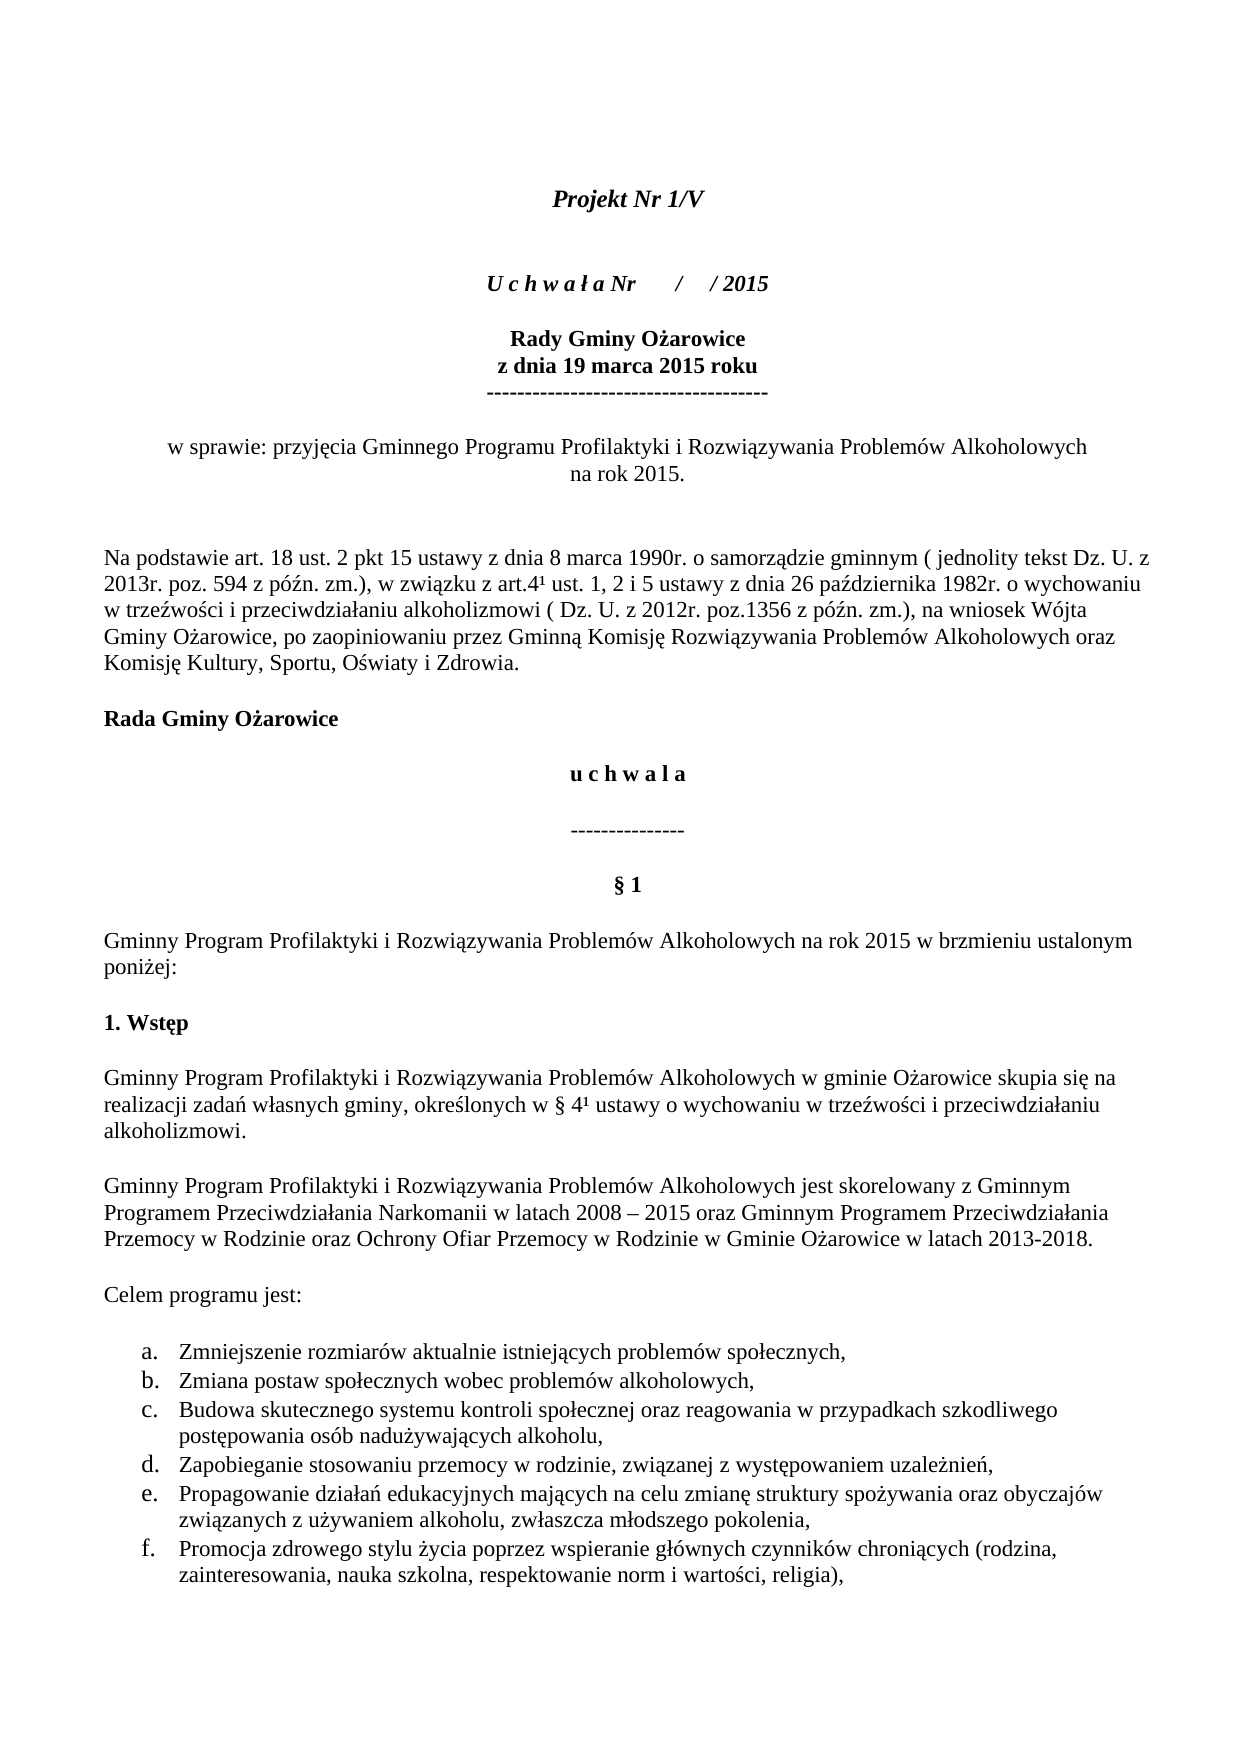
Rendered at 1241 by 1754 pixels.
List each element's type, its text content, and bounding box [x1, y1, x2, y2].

list Promocja zdrowego stylu życia poprzez wspieranie głównych czynników chroniących (rodzina, zainteresowania, nauka szkolna, respektowanie norm i wartości, religia), [141, 1533, 1152, 1588]
text Projekt Nr 1/V [89, 184, 1167, 212]
text Gminny Program Profilaktyki i Rozwiązywania Problemów Alkoholowych na rok 2015 w brzmieniu ustalonym poniżej: [103, 927, 1152, 979]
text § 1 [103, 871, 1152, 898]
text 1. Wstęp [103, 1009, 1152, 1035]
text Rady Gminy Ożarowice [103, 325, 1152, 352]
text w sprawie: przyjęcia Gminnego Programu Profilaktyki i Rozwiązywania Problemów Alkoholowych [103, 433, 1152, 459]
text u c h w a l a [103, 760, 1152, 787]
text --------------- [103, 816, 1152, 842]
text ------------------------------------- [103, 378, 1152, 404]
text Gminny Program Profilaktyki i Rozwiązywania Problemów Alkoholowych w gminie Ożarowice skupia się na realizacji zadań własnych gminy, określonych w § 4¹ ustawy o wychowaniu w trzeźwości i przeciwdziałaniu alkoholizmowi. [103, 1064, 1167, 1143]
text U c h w a ł a Nr / / 2015 [103, 270, 1152, 297]
list Propagowanie działań edukacyjnych mających na celu zmianę struktury spożywania oraz obyczajów związanych z używaniem alkoholu, zwłaszcza młodszego pokolenia, [141, 1478, 1152, 1533]
list Zmiana postaw społecznych wobec problemów alkoholowych, [141, 1365, 1152, 1394]
text na rok 2015. [103, 459, 1152, 486]
text Gminny Program Profilaktyki i Rozwiązywania Problemów Alkoholowych jest skorelowany z Gminnym Programem Przeciwdziałania Narkomanii w latach 2008 – 2015 oraz Gminnym Programem Przeciwdziałania Przemocy w Rodzinie oraz Ochrony Ofiar Przemocy w Rodzinie w Gminie Ożarowice w latach 2013-2018. [103, 1172, 1152, 1252]
list Zmniejszenie rozmiarów aktualnie istniejących problemów społecznych, [141, 1336, 1152, 1365]
list Zapobieganie stosowaniu przemocy w rodzinie, związanej z występowaniem uzależnień, [141, 1449, 1152, 1478]
text Rada Gminy Ożarowice [103, 705, 1152, 731]
list Budowa skutecznego systemu kontroli społecznej oraz reagowania w przypadkach szkodliwego postępowania osób nadużywających alkoholu, [141, 1394, 1152, 1449]
text Na podstawie art. 18 ust. 2 pkt 15 ustawy z dnia 8 marca 1990r. o samorządzie gminnym ( jednolity tekst Dz. U. z 2013r. poz. 594 z późn. zm.), w związku z art.4¹ ust. 1, 2 i 5 ustawy z dnia 26 października 1982r. o wychowaniu w trzeźwości i przeciwdziałaniu alkoholizmowi ( Dz. U. z 2012r. poz.1356 z późn. zm.), na wniosek Wójta Gminy Ożarowice, po zaopiniowaniu przez Gminną Komisję Rozwiązywania Problemów Alkoholowych oraz Komisję Kultury, Sportu, Oświaty i Zdrowia. [103, 544, 1152, 676]
text Celem programu jest: [103, 1281, 1152, 1307]
text z dnia 19 marca 2015 roku [103, 352, 1152, 378]
